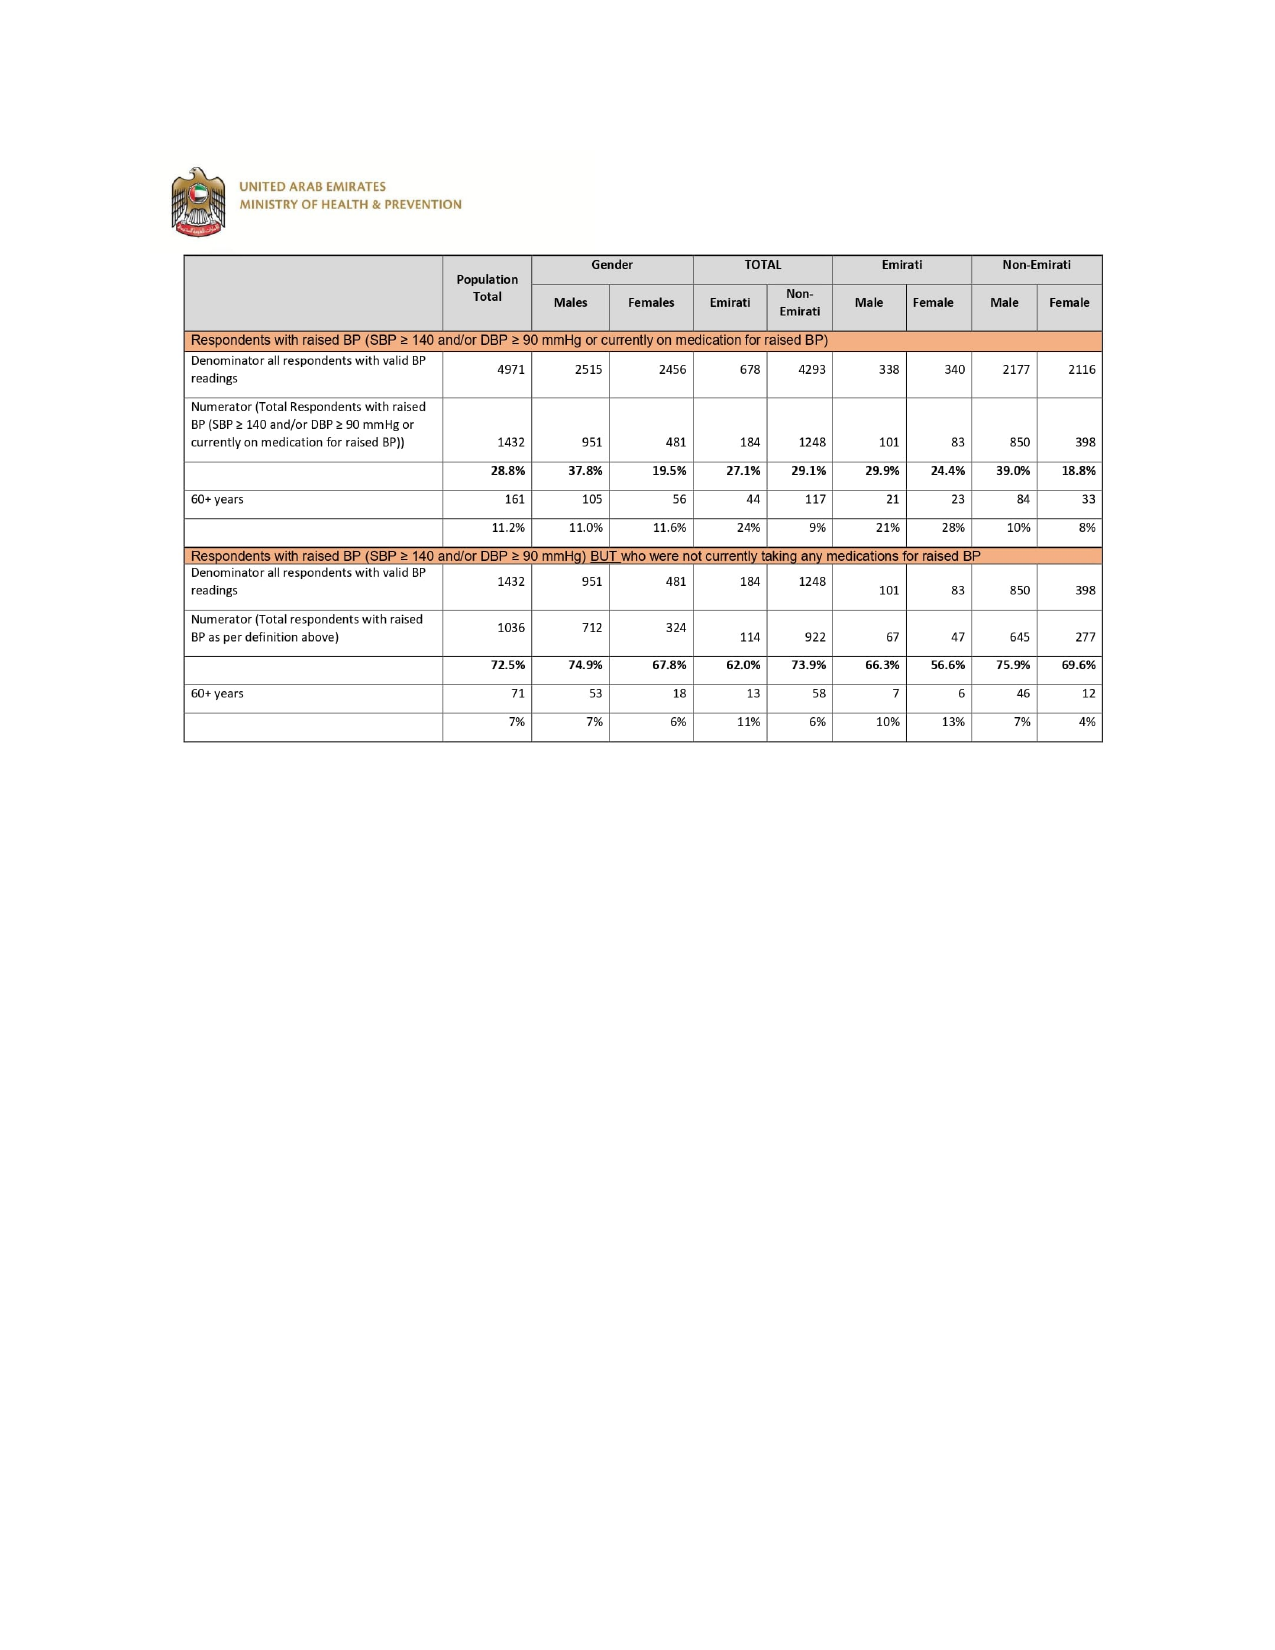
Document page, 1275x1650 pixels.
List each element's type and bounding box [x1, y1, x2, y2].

picture [150, 150, 1125, 904]
